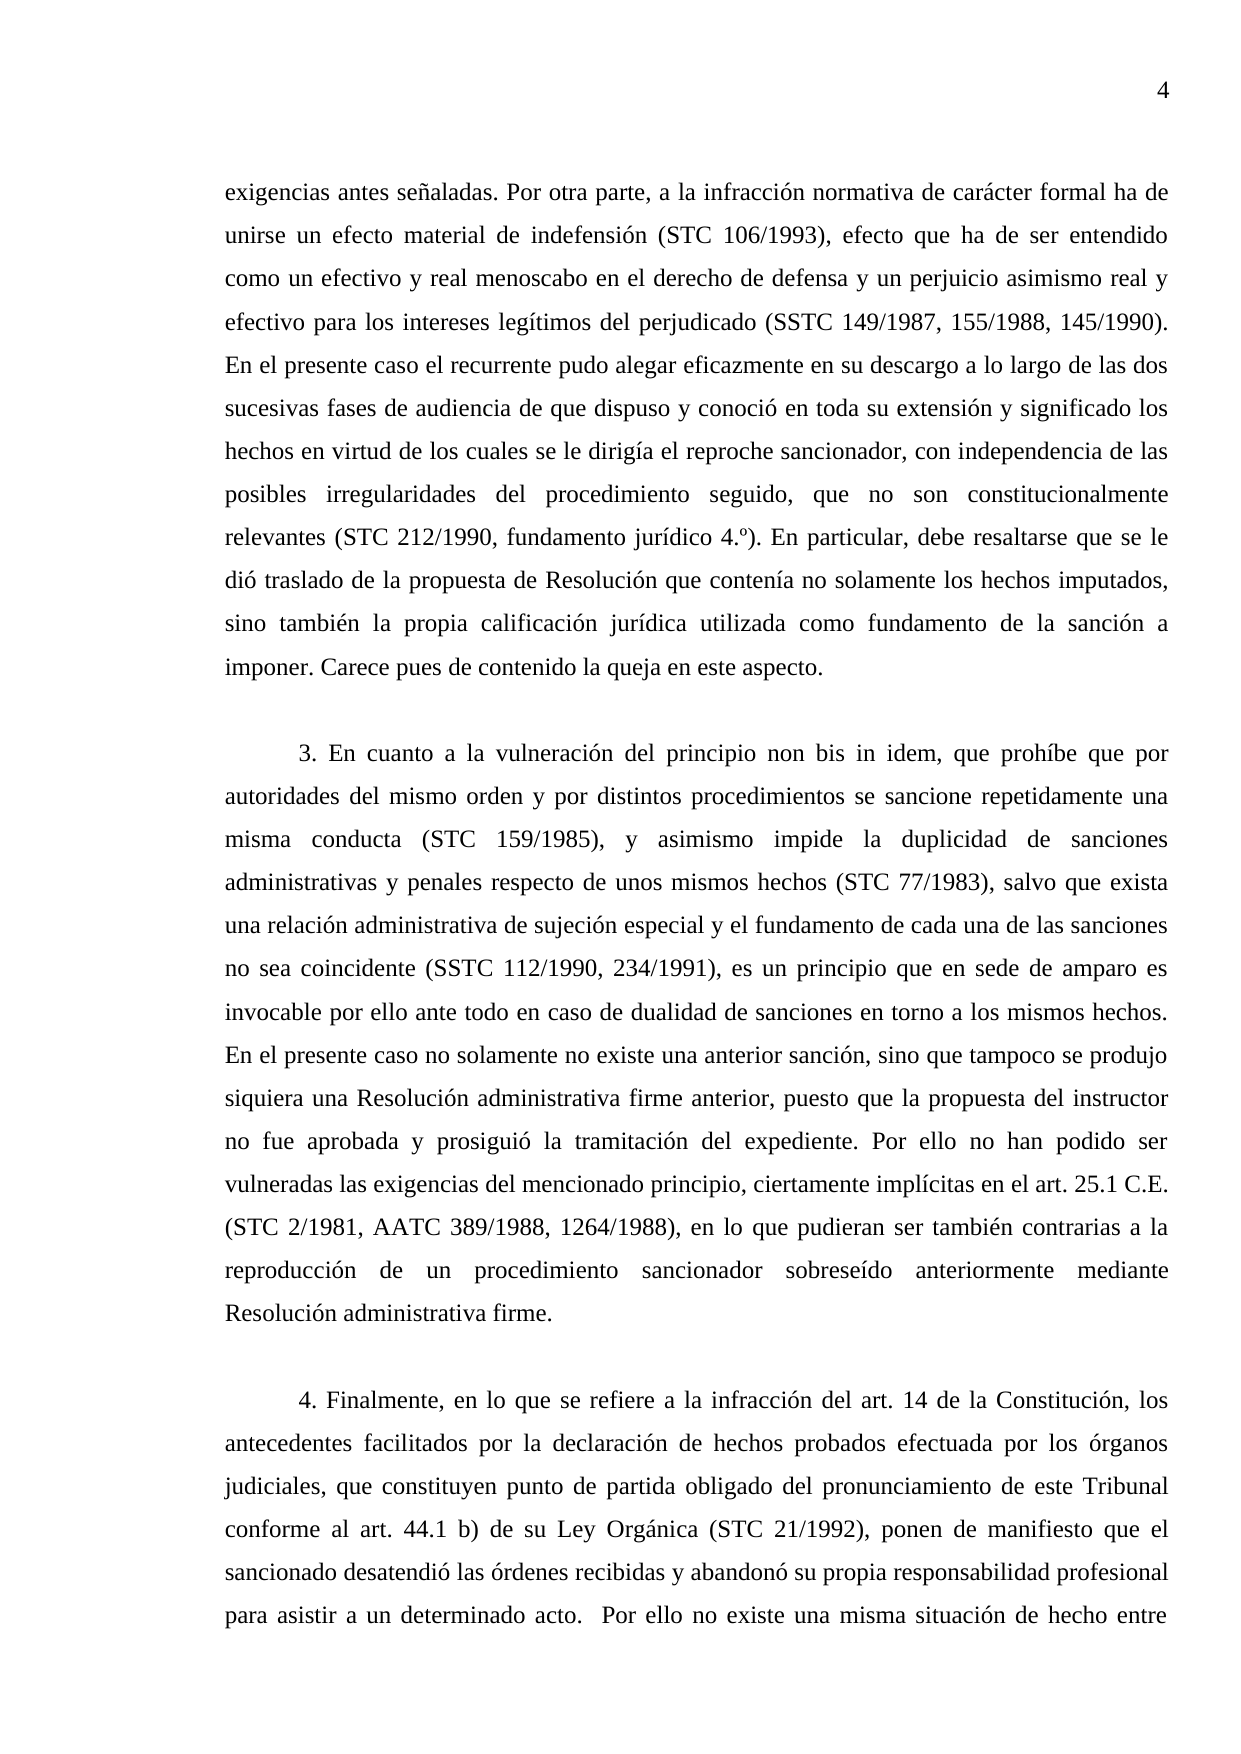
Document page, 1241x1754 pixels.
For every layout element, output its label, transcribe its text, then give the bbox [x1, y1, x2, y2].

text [224, 1385, 1169, 1629]
text 3. En cuanto a la vulneración del principio non bis in idem, que prohíbe que por autoridades del mismo orden y por distintos procedimientos se sancione repetidamente una misma conducta (STC 159/1985), y asimismo impide la duplicidad de sanciones administrativas y penales respecto de unos mismos hechos (STC 77/1983), salvo que exista una relación administrativa de sujeción especial y el fundamento de cada una de las sanciones no sea coincidente (SSTC 112/1990, 234/1991), es un principio que en sede de amparo es invocable por ello ante todo en caso de dualidad de sanciones en torno a los mismos hechos. En el presente caso no solamente no existe una anterior sanción, sino que tampoco se produjo siquiera una Resolución administrativa firme anterior, puesto que la propuesta del instructor no fue aprobada y prosiguió la tramitación del expediente. Por ello no han podido ser vulneradas las exigencias del mencionado principio, ciertamente implícitas en el art. 25.1 C.E. (STC 2/1981, AATC 389/1988, 1264/1988), en lo que pudieran ser también contrarias a la reproducción de un procedimiento sancionador sobreseído anteriormente mediante Resolución administrativa firme. [224, 738, 1169, 1327]
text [224, 177, 1169, 680]
